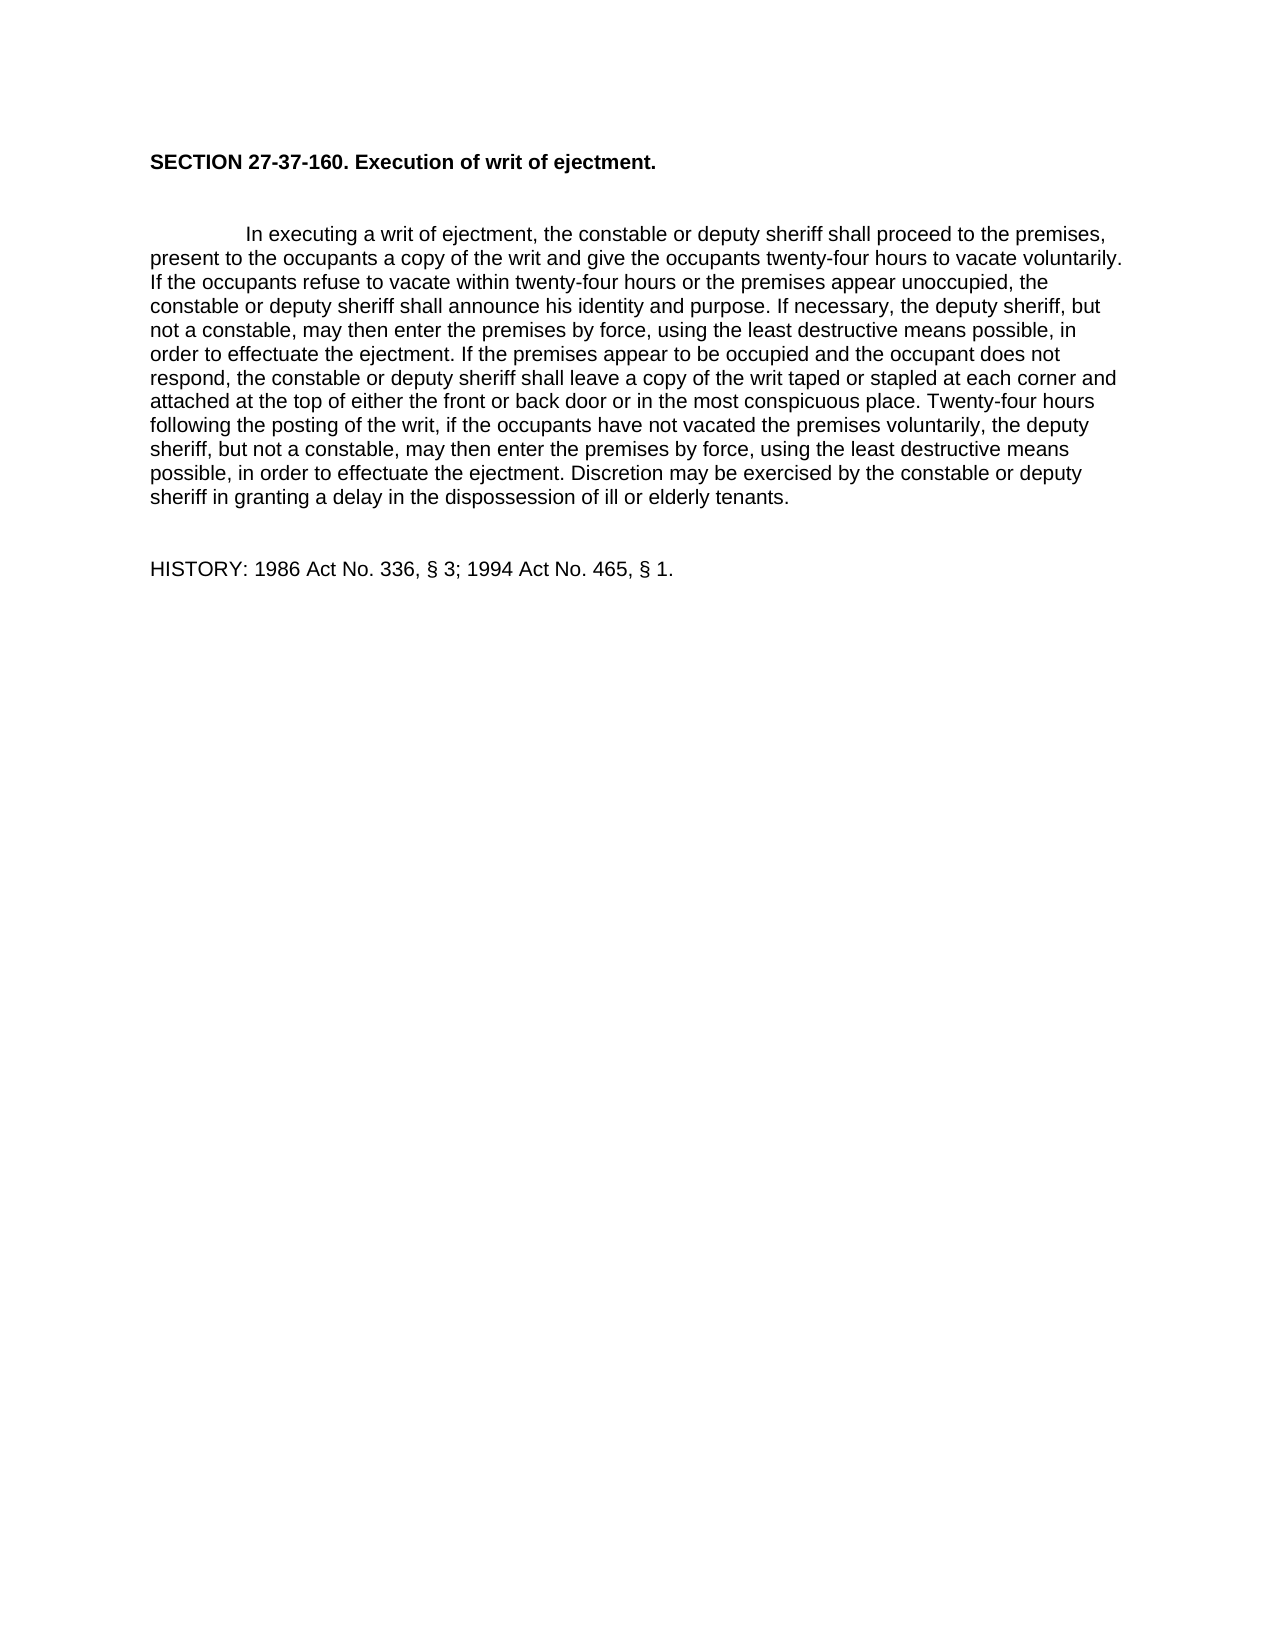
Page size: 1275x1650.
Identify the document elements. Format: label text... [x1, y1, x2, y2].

text HISTORY: 1986 Act No. 336, § 3; 1994 Act No. 465, § 1. [150, 557, 1125, 604]
text In executing a writ of ejectment, the constable or deputy sheriff shall proceed to the premises, present to the occupants a copy of the writ and give the occupants twenty-four hours to vacate voluntarily. If the occupants refuse to vacate within twenty-four hours or the premises appear unoccupied, the constable or deputy sheriff shall announce his identity and purpose. If necessary, the deputy sheriff, but not a constable, may then enter the premises by force, using the least destructive means possible, in order to effectuate the ejectment. If the premises appear to be occupied and the occupant does not respond, the constable or deputy sheriff shall leave a copy of the writ taped or stapled at each corner and attached at the top of either the front or back door or in the most conspicuous place. Twenty-four hours following the posting of the writ, if the occupants have not vacated the premises voluntarily, the deputy sheriff, but not a constable, may then enter the premises by force, using the least destructive means possible, in order to effectuate the ejectment. Discretion may be exercised by the constable or deputy sheriff in granting a delay in the dispossession of ill or elderly tenants. [150, 222, 1125, 533]
text SECTION 27-37-160. Execution of writ of ejectment. [150, 150, 1125, 198]
